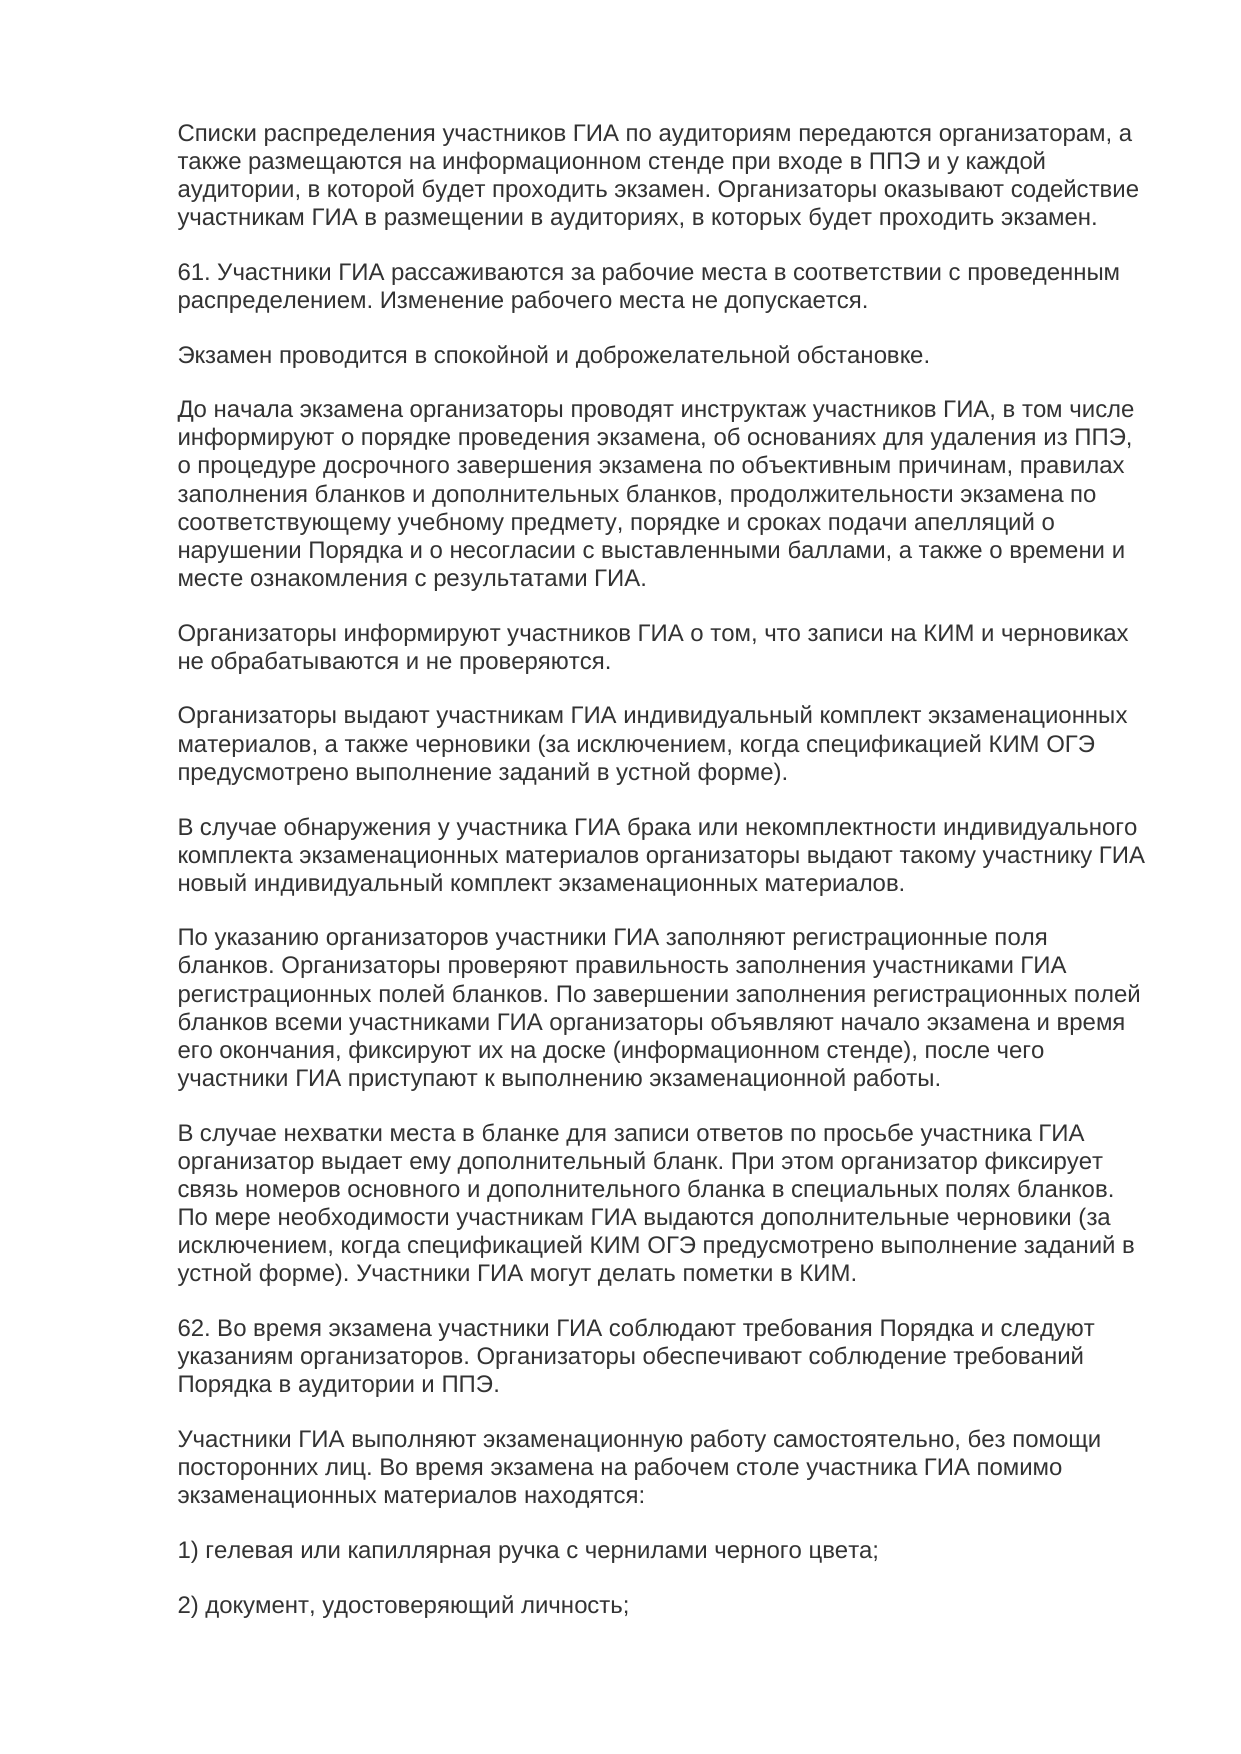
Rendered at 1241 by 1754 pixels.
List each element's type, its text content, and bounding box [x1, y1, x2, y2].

text 2) документ, удостоверяющий личность; [177, 1590, 1152, 1618]
text 62. Во время экзамена участники ГИА соблюдают требования Порядка и следуют указаниям организаторов. Организаторы обеспечивают соблюдение требований Порядка в аудитории и ППЭ. [177, 1313, 1152, 1398]
text Списки распределения участников ГИА по аудиториям передаются организаторам, а также размещаются на информационном стенде при входе в ППЭ и у каждой аудитории, в которой будет проходить экзамен. Организаторы оказывают содействие участникам ГИА в размещении в аудиториях, в которых будет проходить экзамен. [177, 118, 1152, 231]
text В случае нехватки места в бланке для записи ответов по просьбе участника ГИА организатор выдает ему дополнительный бланк. При этом организатор фиксирует связь номеров основного и дополнительного бланка в специальных полях бланков. По мере необходимости участникам ГИА выдаются дополнительные черновики (за исключением, когда спецификацией КИМ ОГЭ предусмотрено выполнение заданий в устной форме). Участники ГИА могут делать пометки в КИМ. [177, 1118, 1152, 1287]
text Экзамен проводится в спокойной и доброжелательной обстановке. [177, 340, 1152, 368]
text Участники ГИА выполняют экзаменационную работу самостоятельно, без помощи посторонних лиц. Во время экзамена на рабочем столе участника ГИА помимо экзаменационных материалов находятся: [177, 1424, 1152, 1509]
text Организаторы выдают участникам ГИА индивидуальный комплект экзаменационных материалов, а также черновики (за исключением, когда спецификацией КИМ ОГЭ предусмотрено выполнение заданий в устной форме). [177, 701, 1152, 785]
text 61. Участники ГИА рассаживаются за рабочие места в соответствии с проведенным распределением. Изменение рабочего места не допускается. [177, 257, 1152, 313]
text В случае обнаружения у участника ГИА брака или некомплектности индивидуального комплекта экзаменационных материалов организаторы выдают такому участнику ГИА новый индивидуальный комплект экзаменационных материалов. [177, 812, 1152, 896]
text Организаторы информируют участников ГИА о том, что записи на КИМ и черновиках не обрабатываются и не проверяются. [177, 618, 1152, 674]
text По указанию организаторов участники ГИА заполняют регистрационные поля бланков. Организаторы проверяют правильность заполнения участниками ГИА регистрационных полей бланков. По завершении заполнения регистрационных полей бланков всеми участниками ГИА организаторы объявляют начало экзамена и время его окончания, фиксируют их на доске (информационном стенде), после чего участники ГИА приступают к выполнению экзаменационной работы. [177, 923, 1152, 1092]
text До начала экзамена организаторы проводят инструктаж участников ГИА, в том числе информируют о порядке проведения экзамена, об основаниях для удаления из ППЭ, о процедуре досрочного завершения экзамена по объективным причинам, правилах заполнения бланков и дополнительных бланков, продолжительности экзамена по соответствующему учебному предмету, порядке и сроках подачи апелляций о нарушении Порядка и о несогласии с выставленными баллами, а также о времени и месте ознакомления с результатами ГИА. [177, 395, 1152, 592]
text 1) гелевая или капиллярная ручка с чернилами черного цвета; [177, 1535, 1152, 1563]
